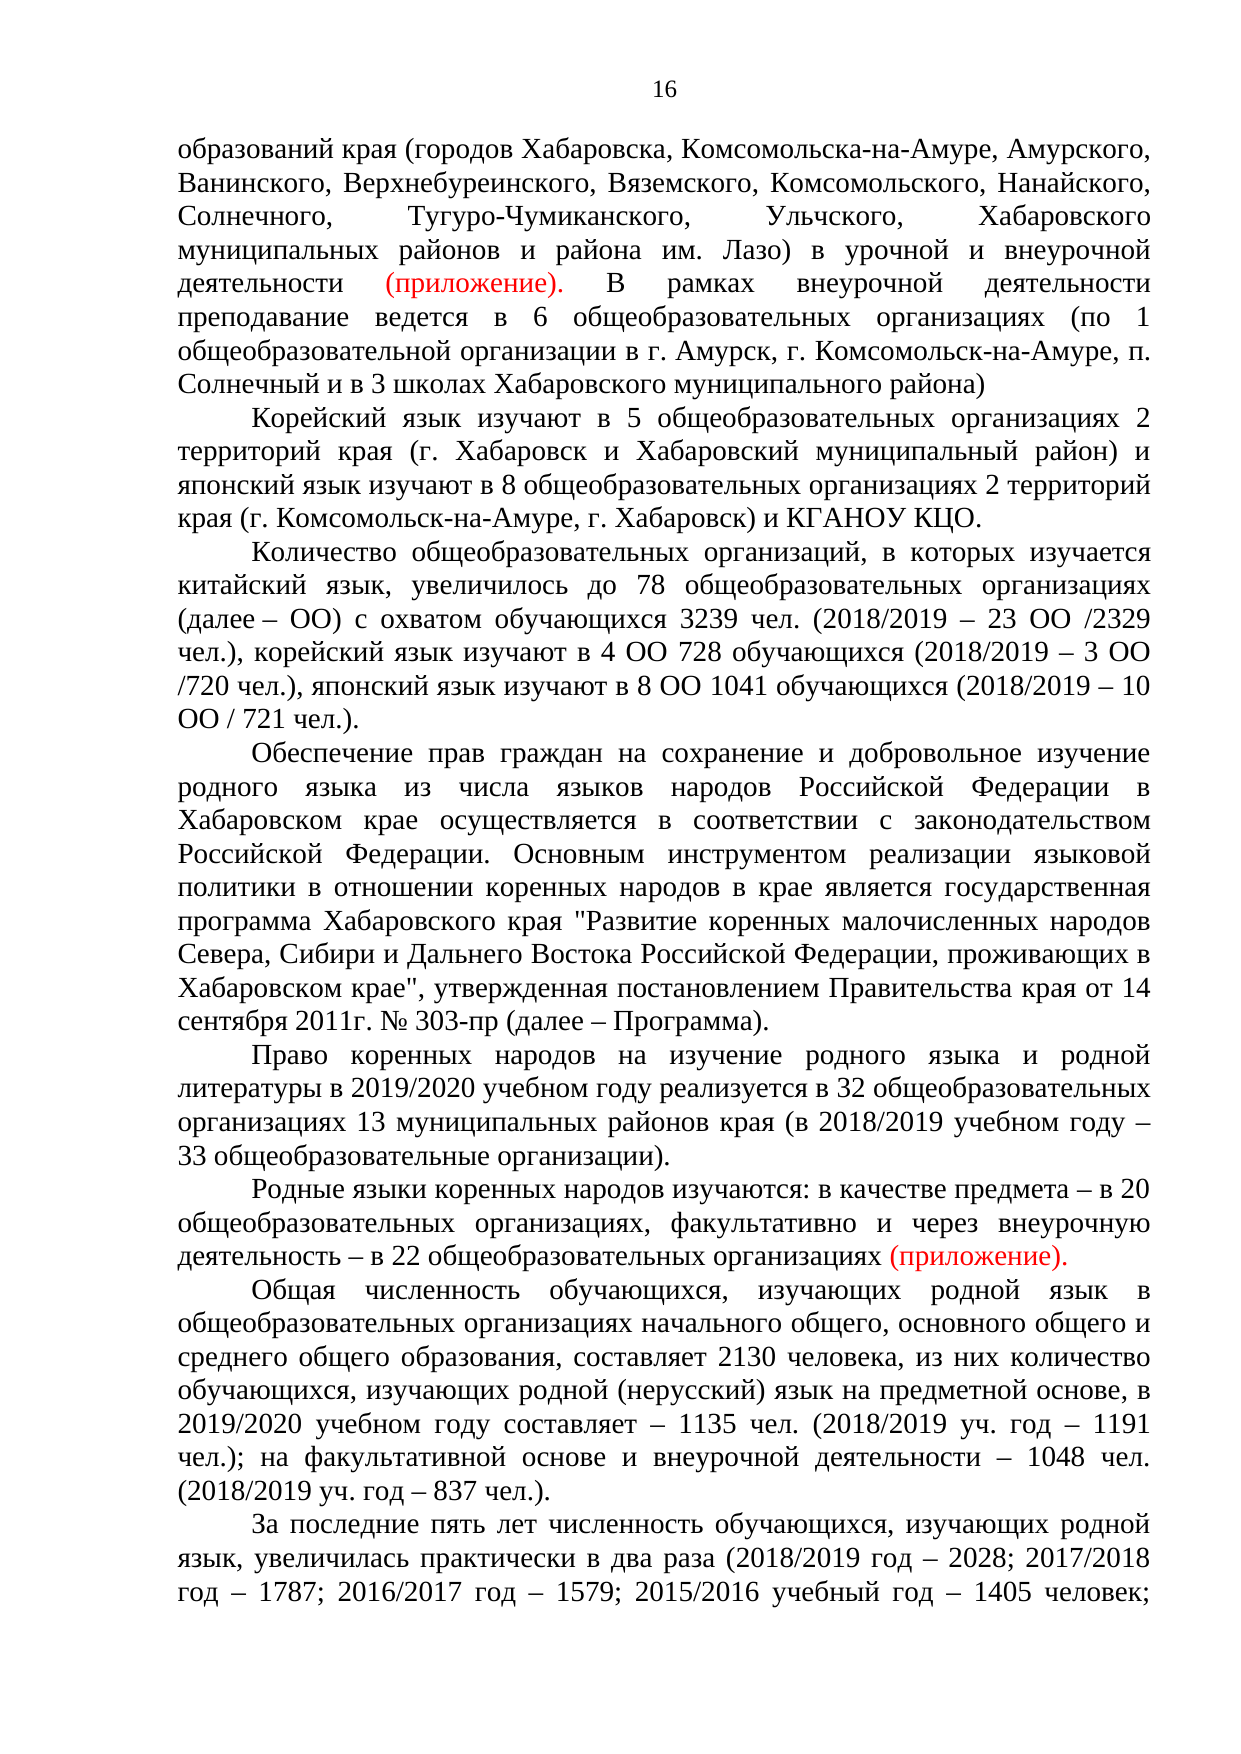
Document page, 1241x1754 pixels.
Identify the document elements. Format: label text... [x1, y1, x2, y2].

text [177, 1507, 1152, 1607]
text Обеспечение прав граждан на сохранение и добровольное изучение родного языка из числа языков народов Российской Федерации в Хабаровском крае осуществляется в соответствии с законодательством Российской Федерации. Основным инструментом реализации языковой политики в отношении коренных народов в крае является государственная программа Хабаровского края "Развитие коренных малочисленных народов Севера, Сибири и Дальнего Востока Российской Федерации, проживающих в Хабаровском крае", утвержденная постановлением Правительства края от 14 сентября 2011г. № 303-пр (далее – Программа). [177, 735, 1152, 1037]
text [177, 131, 1152, 400]
text Общая численность обучающихся, изучающих родной язык в общеобразовательных организациях начального общего, основного общего и среднего общего образования, составляет 2130 человека, из них количество обучающихся, изучающих родной (нерусский) язык на предметной основе, в 2019/2020 учебном году составляет – 1135 чел. (2018/2019 уч. год – 1191 чел.); на факультативной основе и внеурочной деятельности – 1048 чел. (2018/2019 уч. год – 837 чел.). [177, 1272, 1152, 1507]
text Родные языки коренных народов изучаются: в качестве предмета – в 20 общеобразовательных организациях, факультативно и через внеурочную деятельность – в 22 общеобразовательных организациях (приложение). [177, 1171, 1152, 1272]
text Право коренных народов на изучение родного языка и родной литературы в 2019/2020 учебном году реализуется в 32 общеобразовательных организациях 13 муниципальных районов края (в 2018/2019 учебном году – 33 общеобразовательные организации). [177, 1037, 1152, 1171]
text Количество общеобразовательных организаций, в которых изучается китайский язык, увеличилось до 78 общеобразовательных организациях (далее – ОО) с охватом обучающихся 3239 чел. (2018/2019 – 23 ОО /2329 чел.), корейский язык изучают в 4 ОО 728 обучающихся (2018/2019 – 3 ОО /720 чел.), японский язык изучают в 8 ОО 1041 обучающихся (2018/2019 – 10 ОО / 721 чел.). [177, 534, 1152, 735]
text Корейский язык изучают в 5 общеобразовательных организациях 2 территорий края (г. Хабаровск и Хабаровский муниципальный район) и японский язык изучают в 8 общеобразовательных организациях 2 территорий края (г. Комсомольск-на-Амуре, г. Хабаровск) и КГАНОУ КЦО. [177, 400, 1152, 534]
